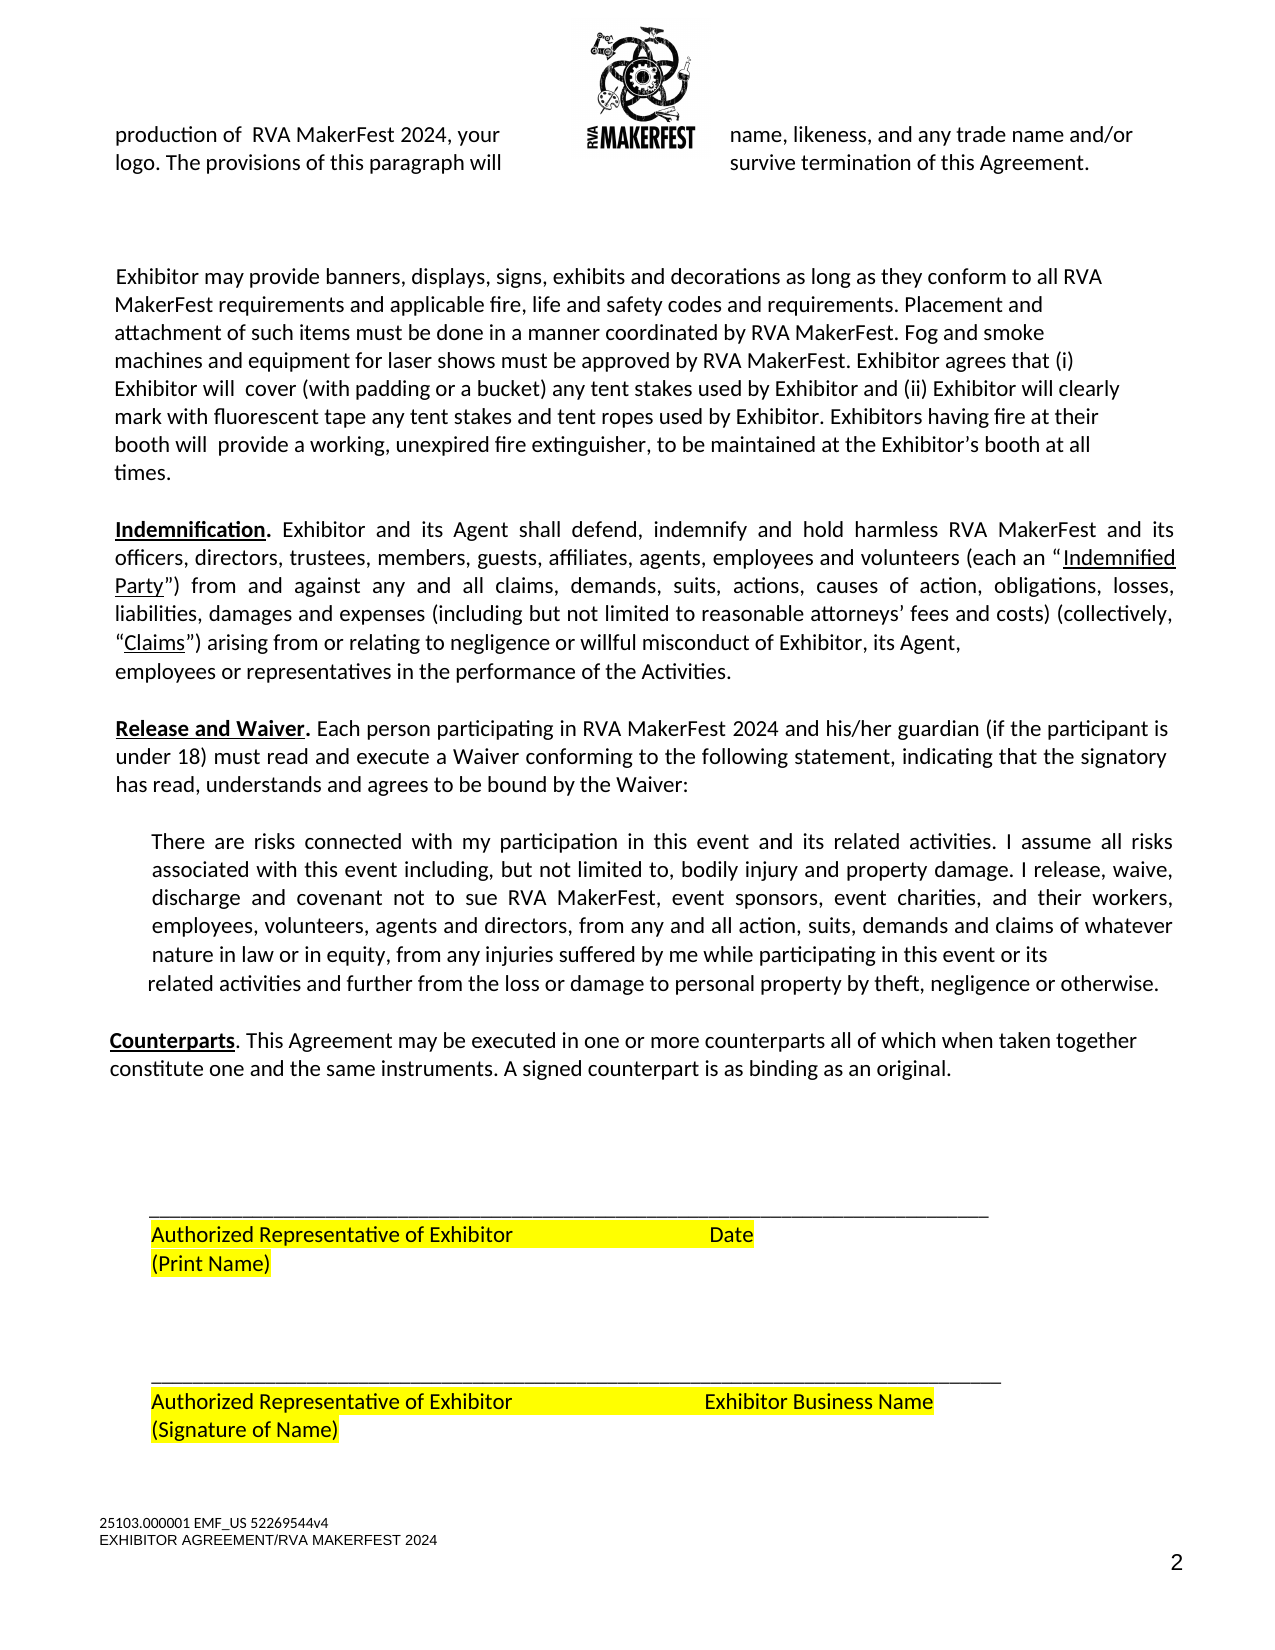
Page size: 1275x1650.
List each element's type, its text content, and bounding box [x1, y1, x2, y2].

text related activities and further from the loss or damage to personal property by theft, negligence or otherwise. [99, 969, 1161, 997]
text Indemnification. Exhibitor and its Agent shall defend, indemnify and hold harmless RVA MakerFest and its officers, directors, trustees, members, guests, affiliates, agents, employees and volunteers (each an “Indemnified Party”) from and against any and all claims, demands, suits, actions, causes of action, obligations, losses, liabilities, damages and expenses (including but not limited to reasonable attorneys’ fees and costs) (collectively, “Claims”) arising from or relating to negligence or willful misconduct of Exhibitor, its Agent, [114, 515, 1176, 656]
text There are risks connected with my participation in this event and its related activities. I assume all risks associated with this event including, but not limited to, bodily injury and property damage. I release, waive, discharge and covenant not to sue RVA MakerFest, event sponsors, event charities, and their workers, employees, volunteers, agents and directors, from any and all action, suits, demands and claims of whatever nature in law or in equity, from any injuries suffered by me while participating in this event or its [151, 827, 1176, 968]
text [114, 121, 1134, 176]
picture [571, 18, 711, 121]
text employees or representatives in the performance of the Activities. [115, 657, 1183, 685]
text Exhibitor may provide banners, displays, signs, exhibits and decorations as long as they conform to all RVA MakerFest requirements and applicable fire, life and safety codes and requirements. Placement and attachment of such items must be done in a manner coordinated by RVA MakerFest. Fog and smoke machines and equipment for laser shows must be approved by RVA MakerFest. Exhibitor agrees that (i) Exhibitor will cover (with padding or a bucket) any tent stakes used by Exhibitor and (ii) Exhibitor will clearly mark with fluorescent tape any tent stakes and tent ropes used by Exhibitor. Exhibitors having fire at their booth will provide a working, unexpired fire extinguisher, to be maintained at the Exhibitor’s booth at all times. [114, 262, 1134, 486]
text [130, 1195, 1073, 1500]
text Release and Waiver. Each person participating in RVA MakerFest 2024 and his/her guardian (if the participant is under 18) must read and execute a Waiver conforming to the following statement, indicating that the signatory has read, understands and agrees to be bound by the Waiver: [115, 714, 1169, 798]
text Counterparts. This Agreement may be executed in one or more counterparts all of which when taken together constitute one and the same instruments. A signed counterpart is as binding as an original. [109, 1026, 1176, 1082]
